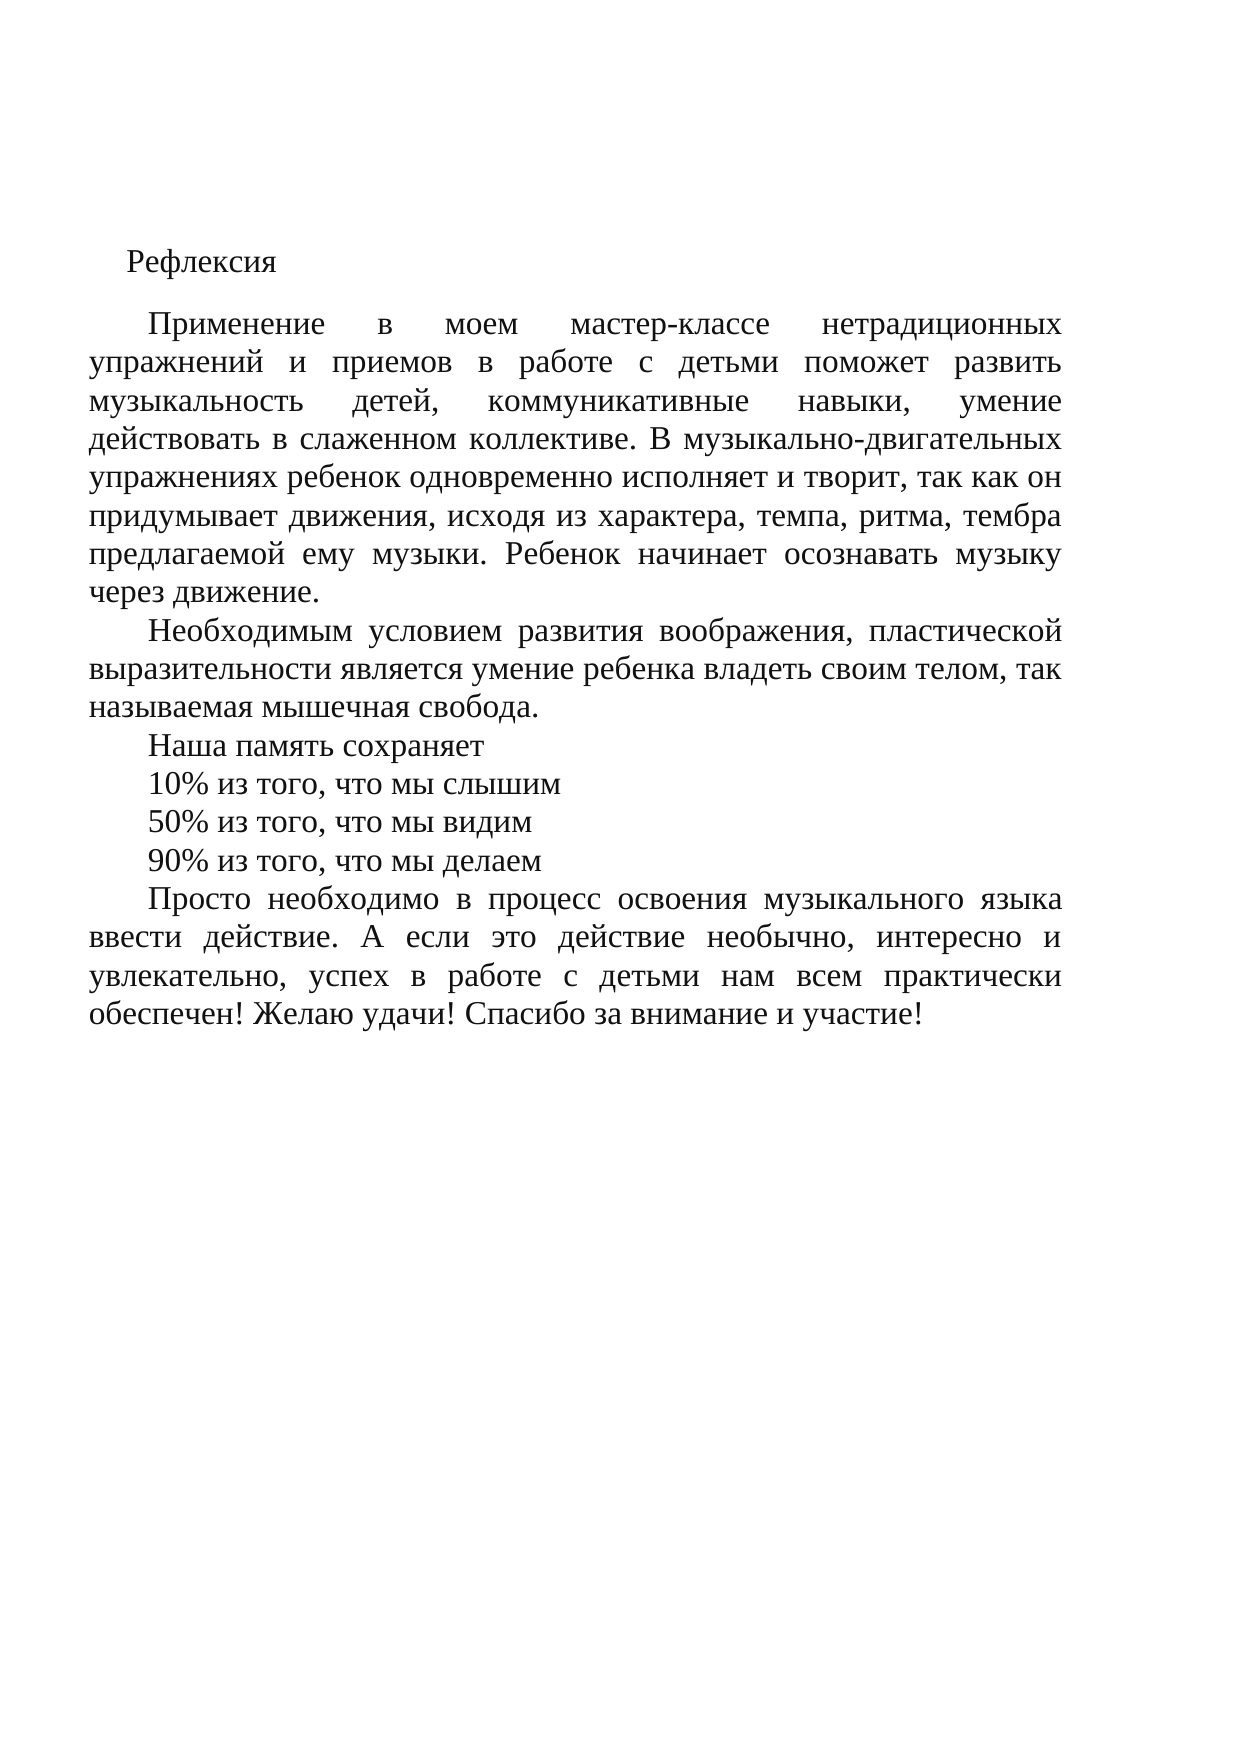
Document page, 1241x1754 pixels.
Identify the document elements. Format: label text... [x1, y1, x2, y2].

text Просто необходимо в процесс освоения музыкального языка ввести действие. А если это действие необычно, интересно и увлекательно, успех в работе с детьми нам всем практически обеспечен! Желаю удачи! Спасибо за внимание и участие! [88, 878, 1063, 1032]
text 50% из того, что мы видим [88, 802, 1063, 840]
text Наша память сохраняет [88, 725, 1063, 763]
text 10% из того, что мы слышим [88, 763, 1063, 802]
text Применение в моем мастер-классе нетрадиционных упражнений и приемов в работе с детьми поможет развить музыкальность детей, коммуникативные навыки, умение действовать в слаженном коллективе. В музыкально-двигательных упражнениях ребенок одновременно исполняет и творит, так как он придумывает движения, исходя из характера, темпа, ритма, тембра предлагаемой ему музыки. Ребенок начинает осознавать музыку через движение. [88, 303, 1063, 610]
text 90% из того, что мы делаем [88, 840, 1063, 878]
text Необходимым условием развития воображения, пластической выразительности является умение ребенка владеть своим телом, так называемая мышечная свобода. [88, 610, 1063, 725]
text Рефлексия [88, 242, 1063, 280]
